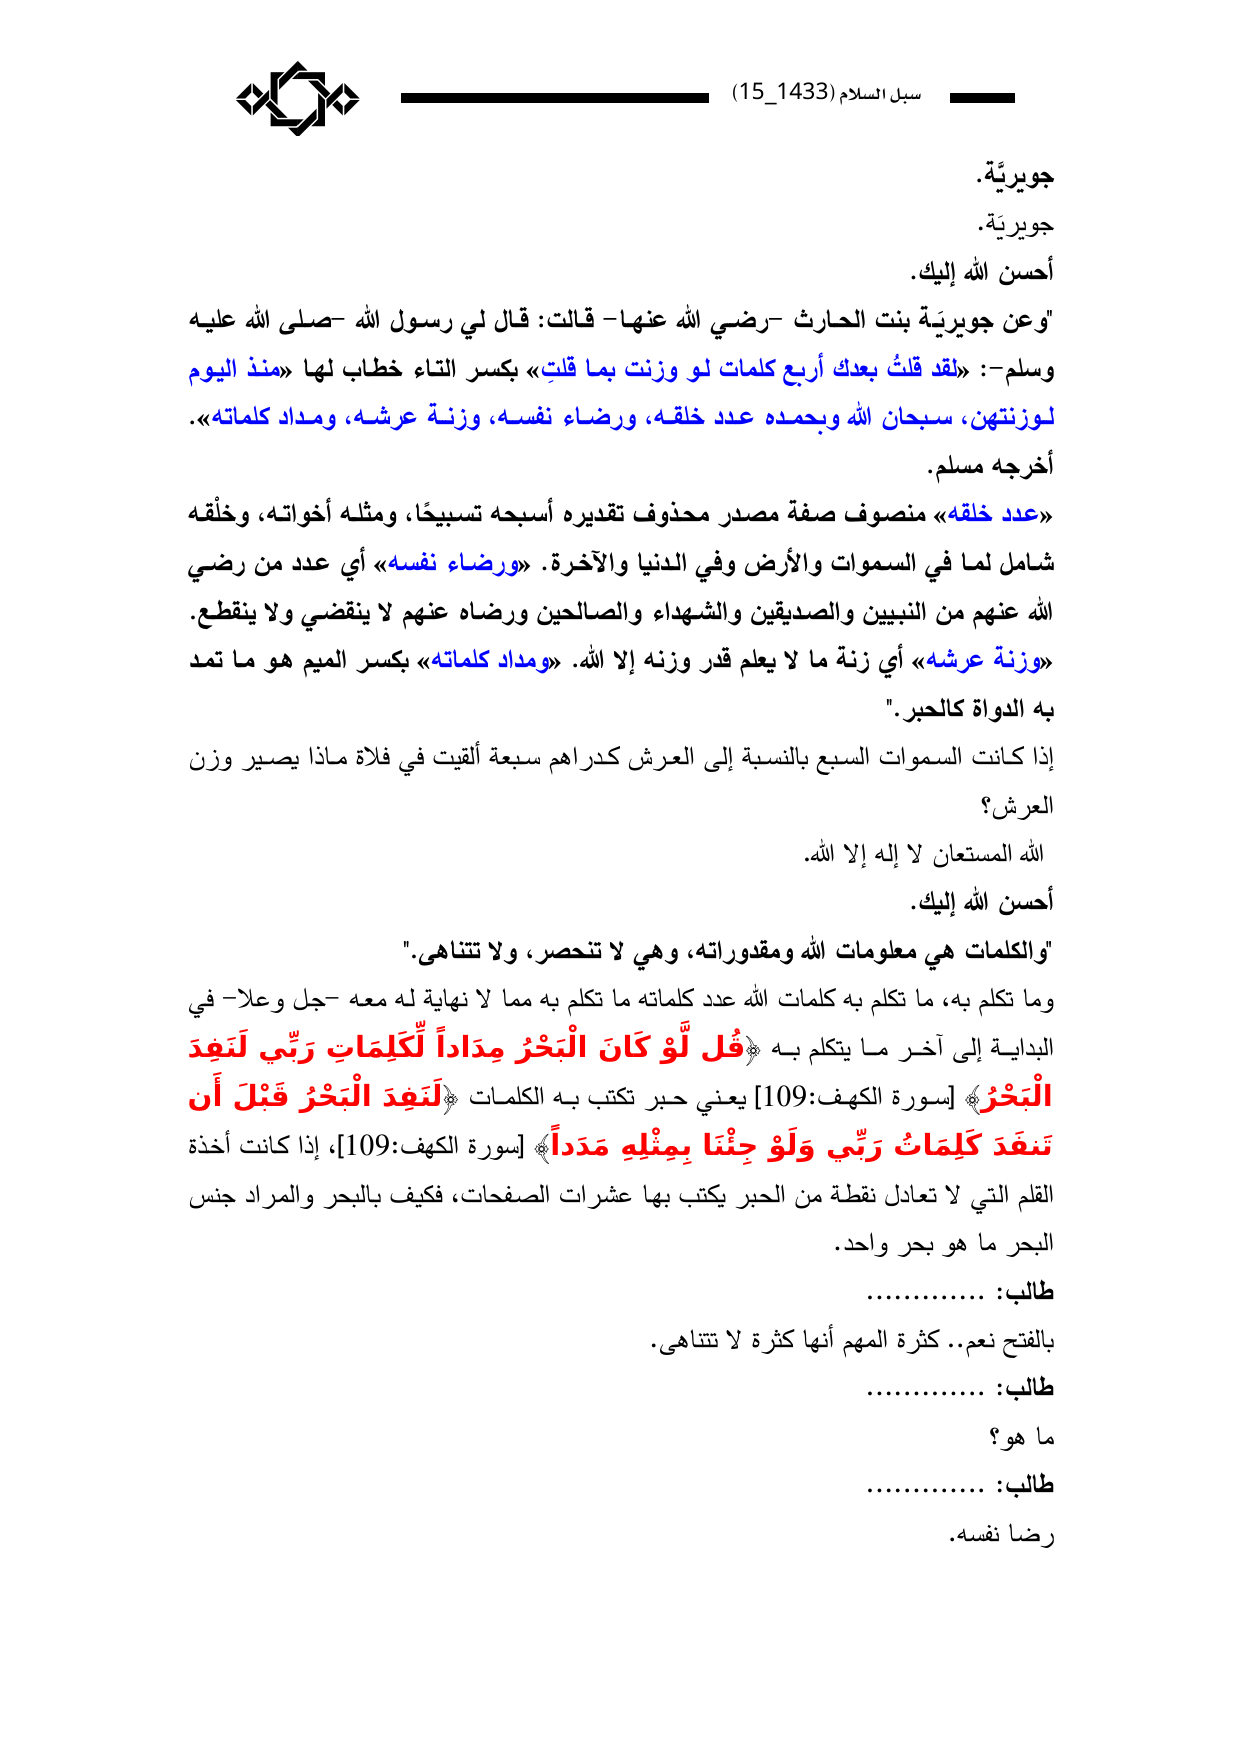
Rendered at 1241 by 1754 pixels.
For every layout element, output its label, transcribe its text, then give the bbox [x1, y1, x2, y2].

text أحسن الله إليك. [187, 247, 1053, 295]
text وما تكلم به، ما تكلم به كلمات الله عدد كلماته ما تكلم به مما لا نهاية له معه -جل وعلا- في البداية إلى آخر ما يتكلم به {قُل لَّوْ كَانَ الْبَحْرُ مِدَاداً لِّكَلِمَاتِ رَبِّي لَنَفِدَ الْبَحْرُ} [سورة الكهف:109] يعني حبر تكتب به الكلمات {لَنَفِدَ الْبَحْرُ قَبْلَ أَن تَنفَدَ كَلِمَاتُ رَبِّي وَلَوْ جِئْنَا بِمِثْلِهِ مَدَداً} [سورة الكهف:109]، إذا كانت أخذة القلم التي لا تعادل نقطة من الحبر يكتب بها عشرات الصفحات، فكيف بالبحر والمراد جنس البحر ما هو بحر واحد. [187, 974, 1053, 1267]
text بالفتح نعم.. كثرة المهم أنها كثرة لا تتناهى. [187, 1315, 1053, 1363]
text إذا كانت السموات السبع بالنسبة إلى العرش كدراهم سبعة ألقيت في فلاة ماذا يصير وزن العرش؟ [187, 732, 1053, 829]
text جويريَّة. [187, 150, 1053, 198]
text الله المستعان لا إله إلا الله. [187, 829, 1053, 877]
text جويريَة. [187, 198, 1053, 247]
text رضا نفسه. [187, 1509, 1053, 1557]
text طالب: ............. [187, 1460, 1053, 1509]
text «عدد خلقه» منصوف صفة مصدر محذوف تقديره أسبحه تسبيحًا، ومثله أخواته، وخلْقه شامل لما في السموات والأرض وفي الدنيا والآخرة. «ورضاء نفسه» أي عدد من رضي الله عنهم من النبيين والصديقين والشهداء والصالحين ورضاه عنهم لا ينقضي ولا ينقطع. «وزنة عرشه» أي زنة ما لا يعلم قدر وزنه إلا الله. «ومداد كلماته» بكسر الميم هو ما تمد به الدواة كالحبر." [187, 489, 1053, 732]
text "والكلمات هي معلومات الله ومقدوراته، وهي لا تنحصر، ولا تتناهى." [187, 926, 1053, 974]
text طالب: ............. [187, 1363, 1053, 1412]
text "وعن جويريَة بنت الحارث -رضي الله عنها- قالت: قال لي رسول الله -صلى الله عليه وسلم-: «لقد قلتُ بعدك أربع كلمات لو وزنت بما قلتِ» بكسر التاء خطاب لها «منذ اليوم لوزنتهن، سبحان الله وبحمده عدد خلقه، ورضاء نفسه، وزنة عرشه، ومداد كلماته». أخرجه مسلم. [187, 295, 1053, 489]
text ما هو؟ [187, 1412, 1053, 1460]
text أحسن الله إليك. [187, 877, 1053, 926]
text طالب: ............. [187, 1267, 1053, 1315]
